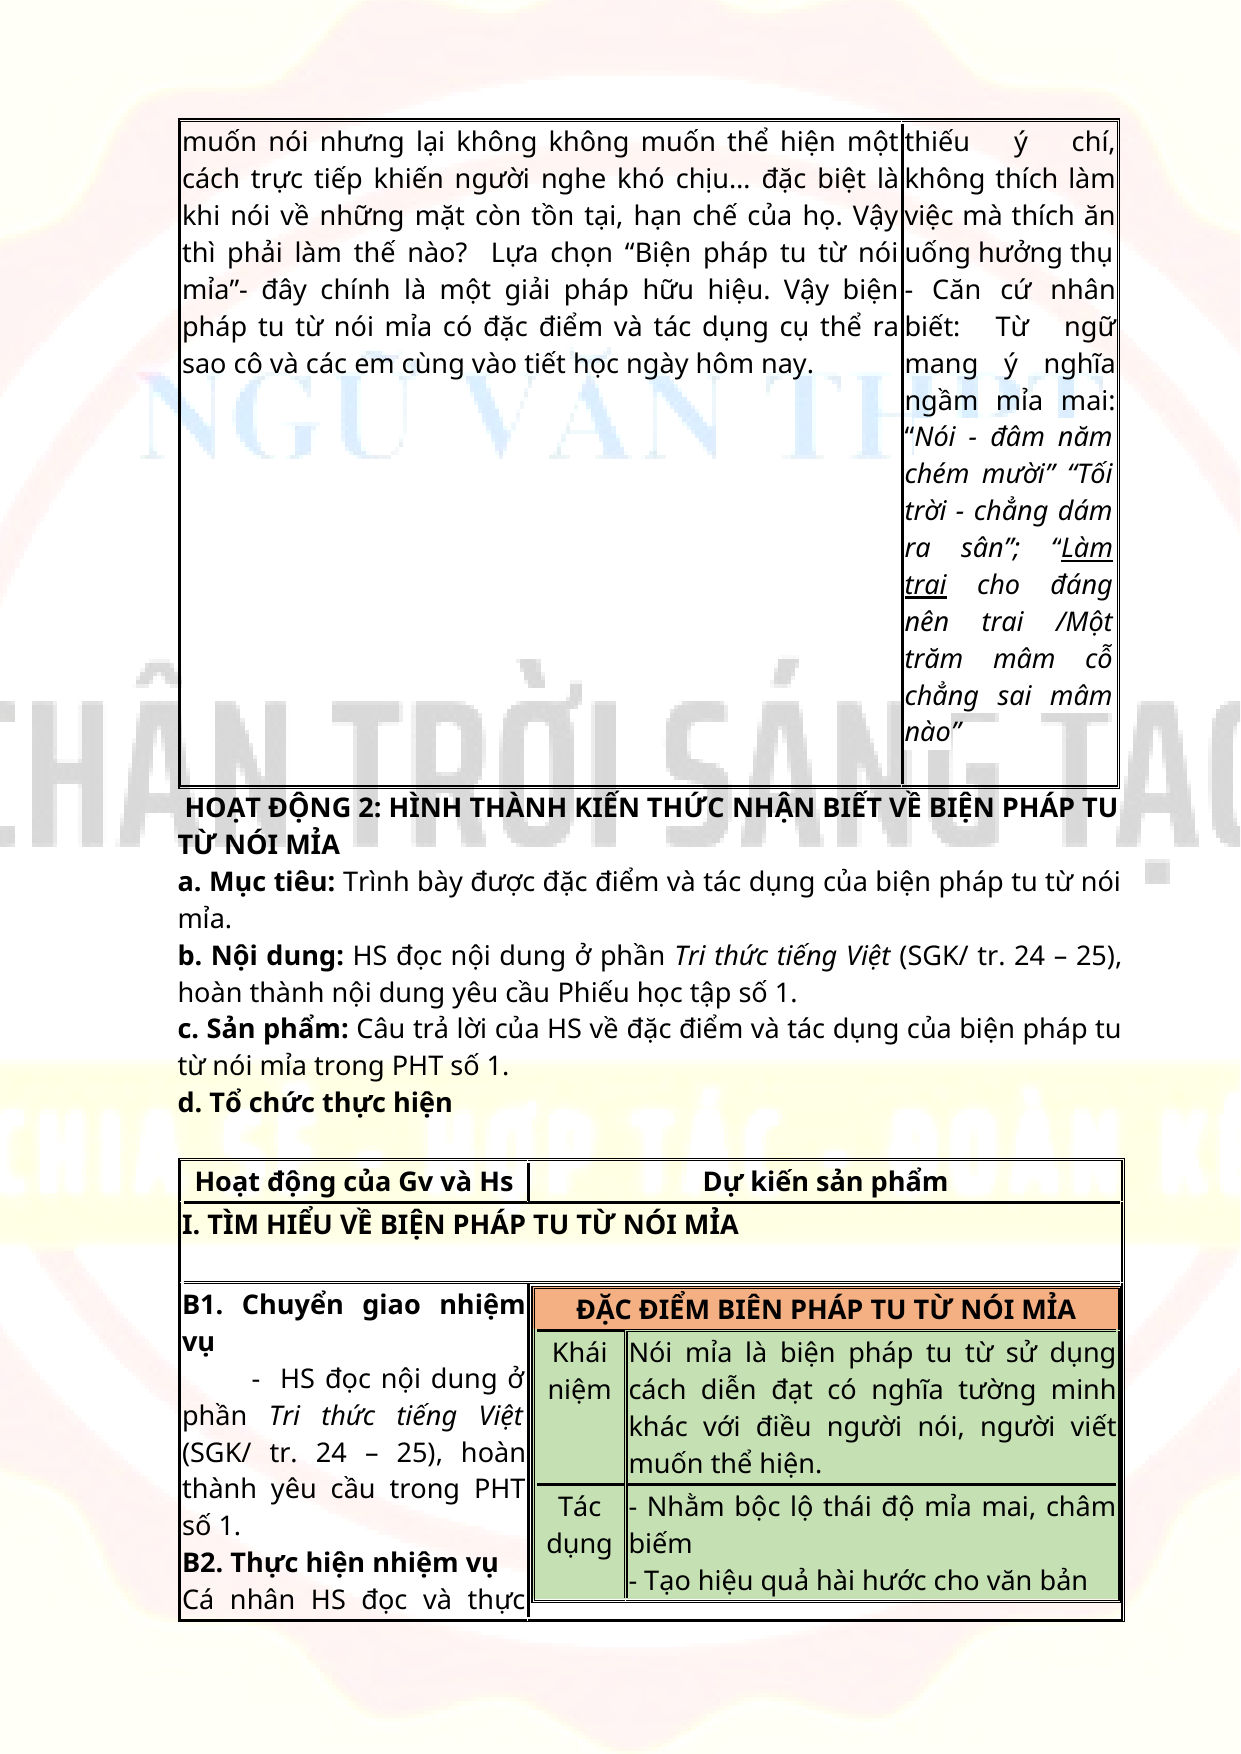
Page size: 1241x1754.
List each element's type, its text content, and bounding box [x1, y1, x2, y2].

text HOẠT ĐỘNG 2: HÌNH THÀNH KIẾN THỨC NHẬN BIẾT VỀ BIỆN PHÁP TU TỪ NÓI MỈA [177, 789, 1122, 862]
table_header Hoạt động của Gv và Hs [181, 1159, 528, 1201]
text a. Mục tiêu: Trình bày được đặc điểm và tác dụng của biện pháp tu từ nói mỉa. [177, 862, 1122, 936]
table_cell I. TÌM HIỂU VỀ BIỆN PHÁP TU TỪ NÓI MỈA [180, 1201, 1123, 1281]
table_header Dự kiến sản phẩm [528, 1161, 1121, 1201]
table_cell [902, 122, 1117, 785]
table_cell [181, 120, 902, 785]
text b. Nội dung: HS đọc nội dung ở phần Tri thức tiếng Việt (SGK/ tr. 24 – 25), hoàn thành nội dung yêu cầu Phiếu học tập số 1. [177, 936, 1122, 1010]
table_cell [181, 1281, 528, 1619]
text c. Sản phẩm: Câu trả lời của HS về đặc điểm và tác dụng của biện pháp tu từ nói mỉa trong PHT số 1. [177, 1010, 1122, 1084]
text d. Tổ chức thực hiện [177, 1084, 1122, 1121]
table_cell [528, 1281, 1123, 1619]
